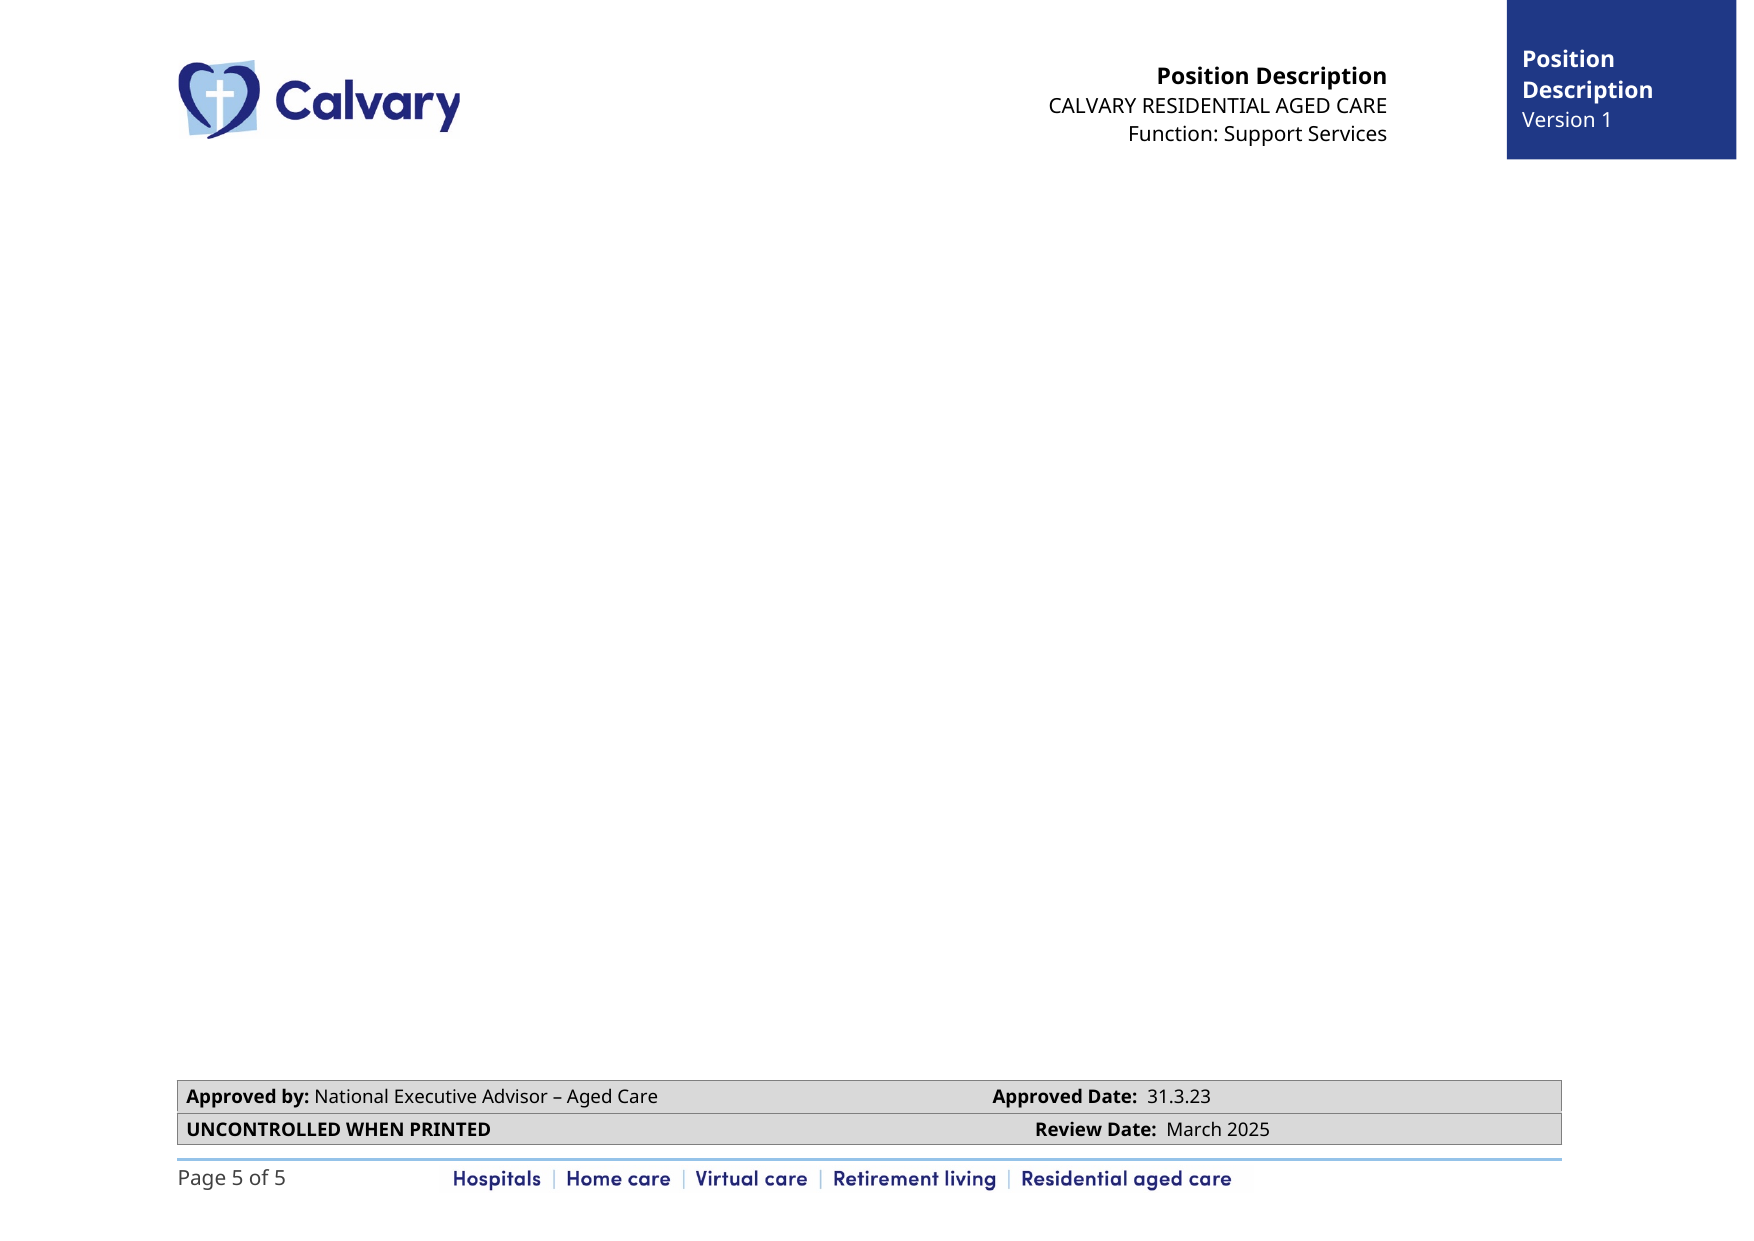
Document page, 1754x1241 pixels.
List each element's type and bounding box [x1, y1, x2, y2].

picture [439, 1165, 1254, 1193]
picture [178, 60, 460, 139]
